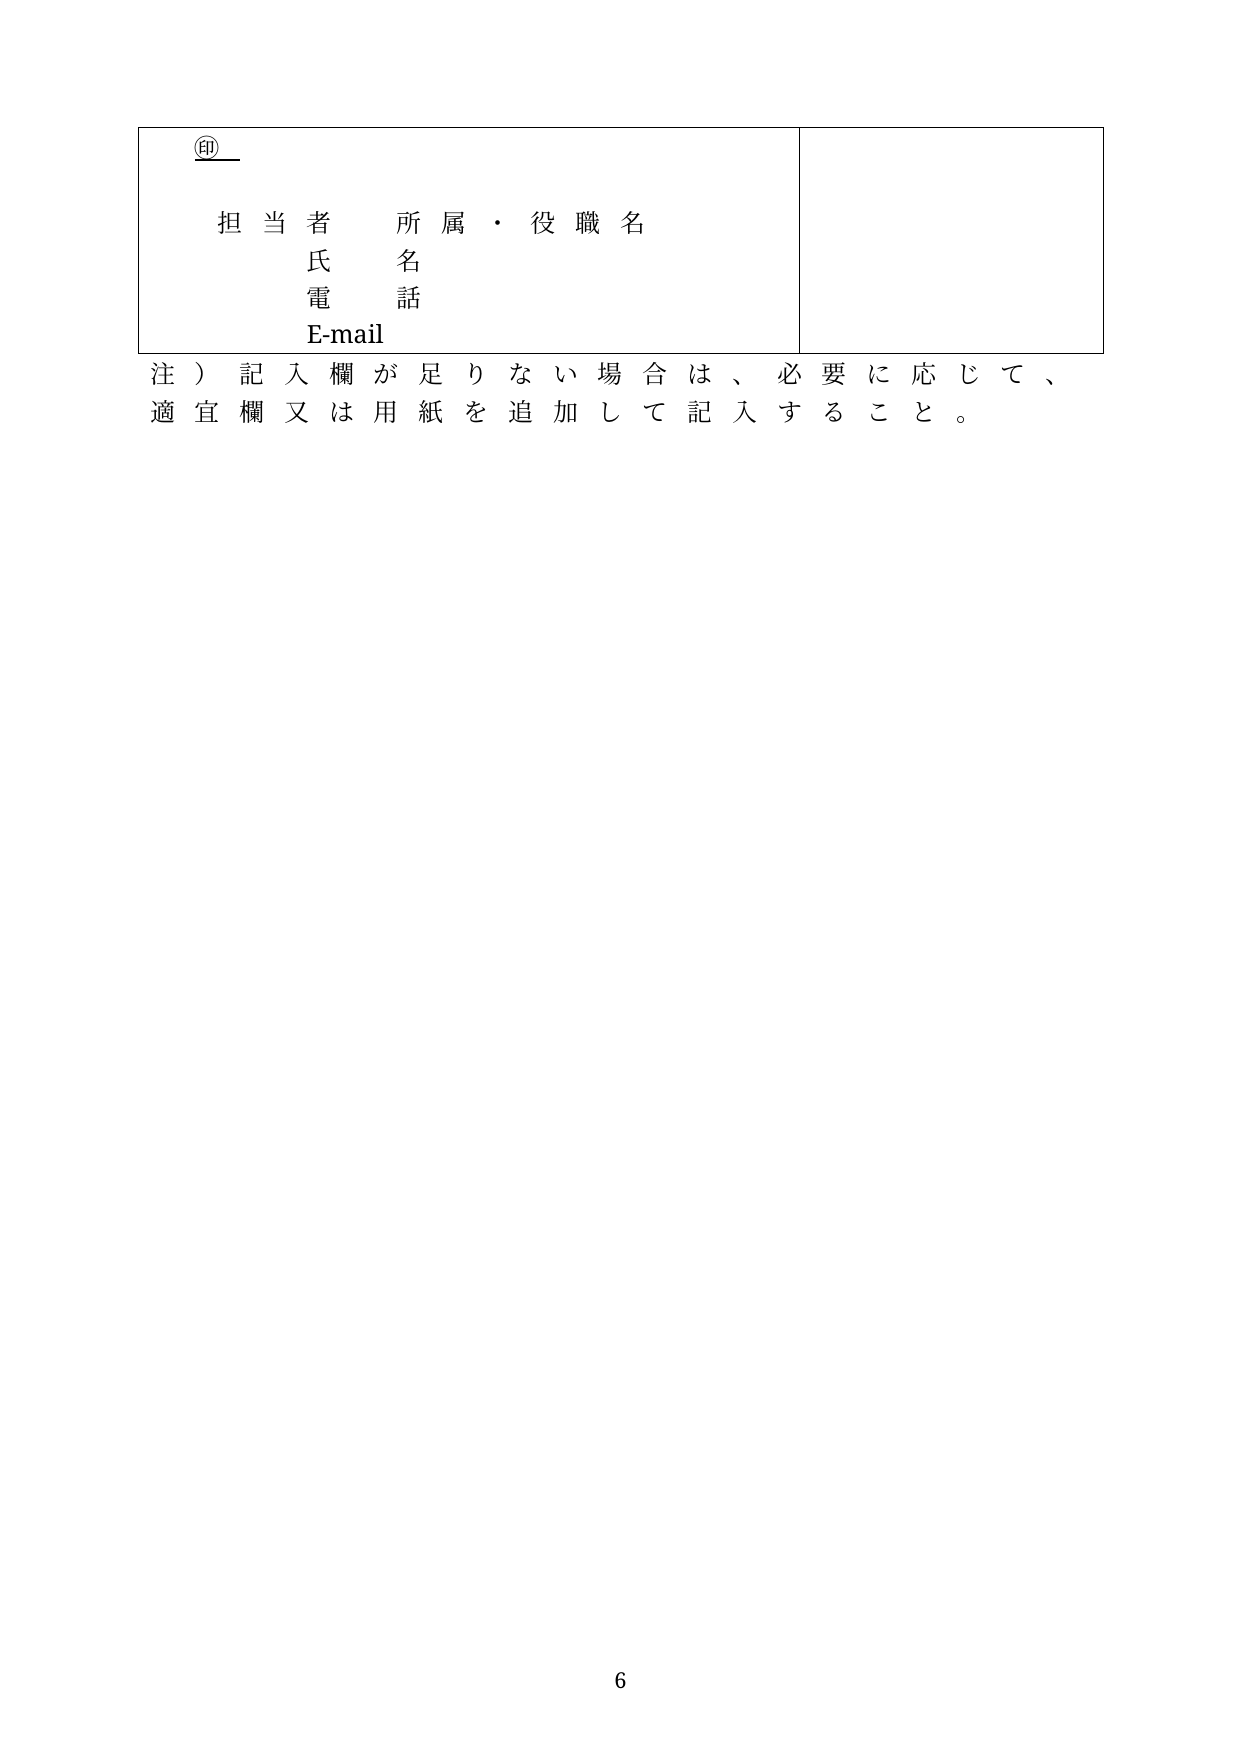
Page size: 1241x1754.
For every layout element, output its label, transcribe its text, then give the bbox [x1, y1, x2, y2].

text 注）記入欄が足りない場合は、必要に応じて、適宜欄又は用紙を追加して記入すること。 [150, 354, 1090, 429]
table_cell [139, 128, 799, 353]
table_cell [800, 128, 1103, 353]
